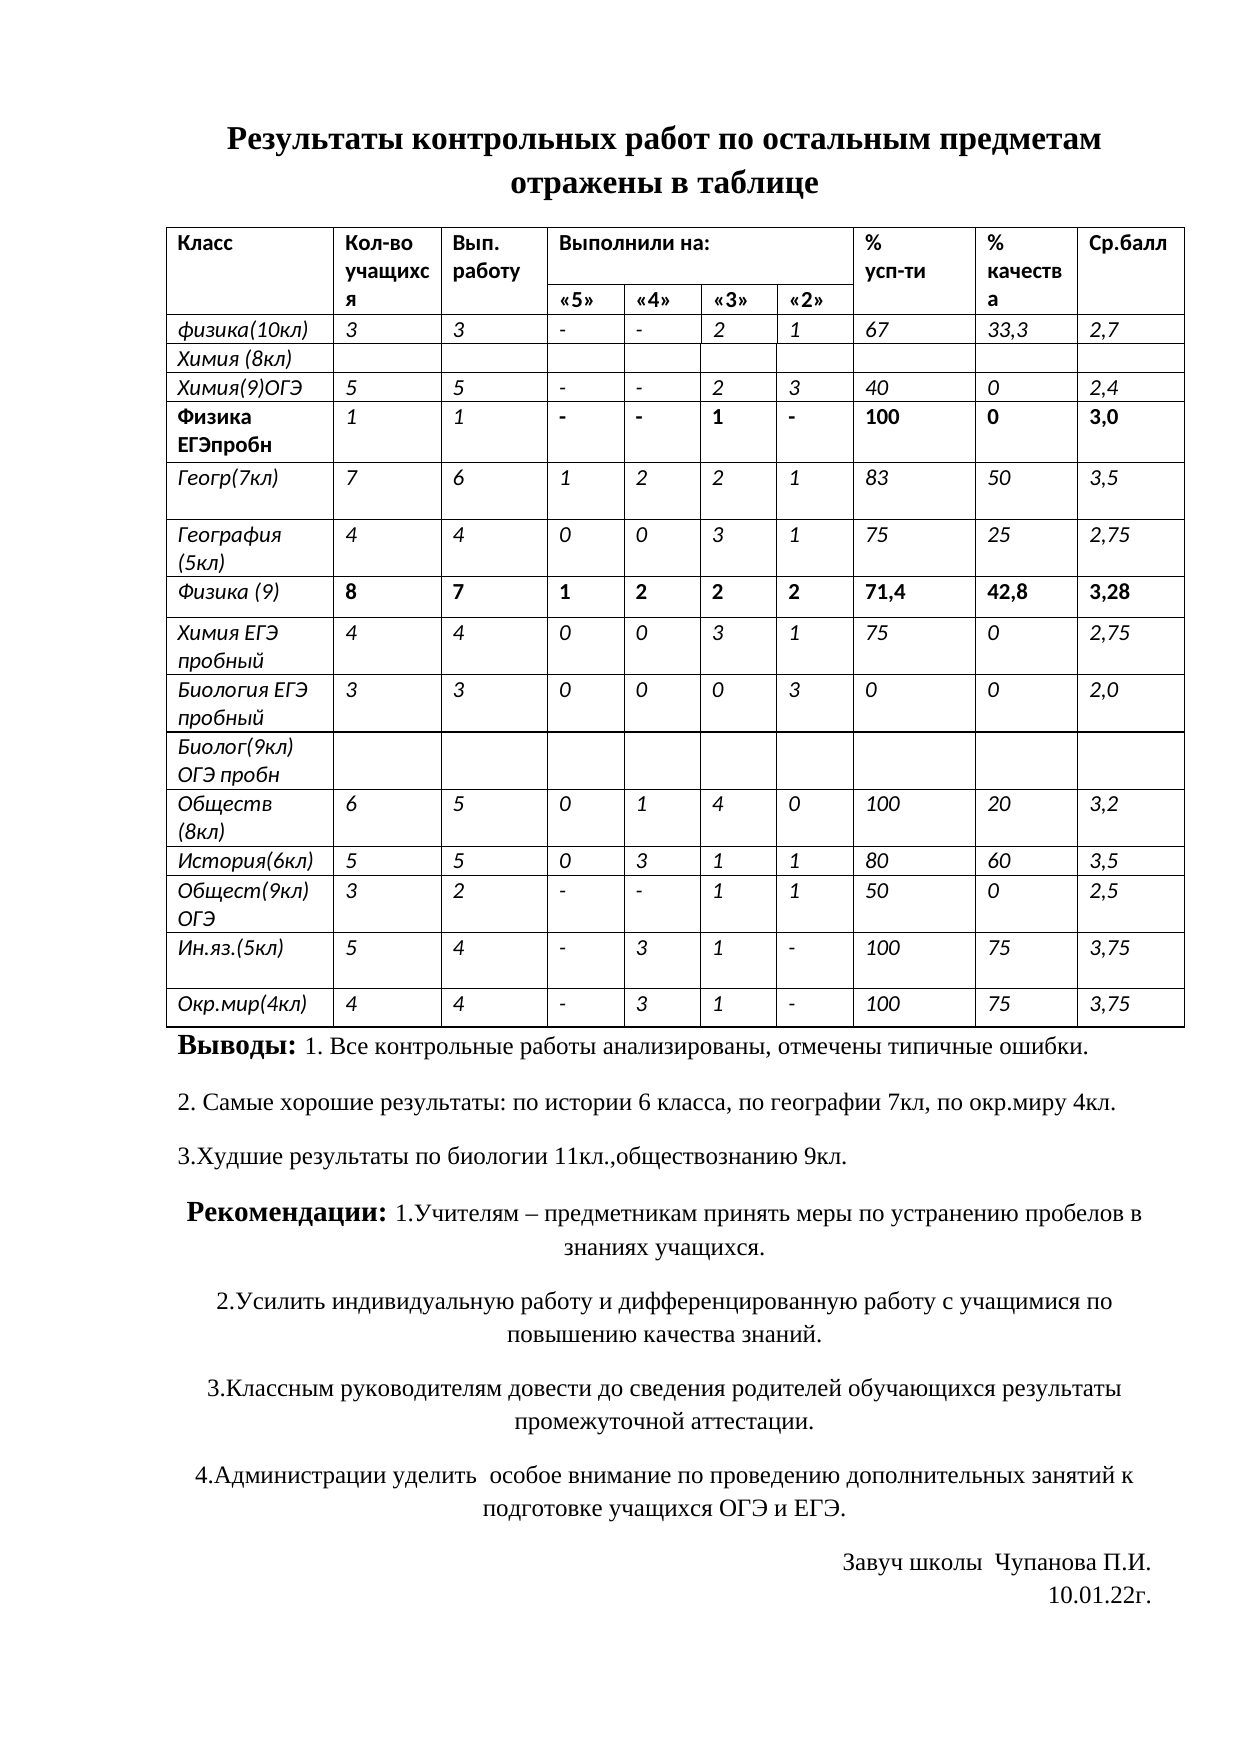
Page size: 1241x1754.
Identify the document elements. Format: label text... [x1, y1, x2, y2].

table_cell 5 [442, 373, 547, 401]
text 4.Администрации уделить особое внимание по проведению дополнительных занятий к подготовке учащихся ОГЭ и ЕГЭ. [177, 1460, 1152, 1522]
table_cell 0 [548, 675, 624, 731]
table_cell 7 [334, 463, 441, 519]
table_cell [701, 733, 776, 788]
table_cell 75 [976, 989, 1077, 1026]
table_cell - [548, 989, 624, 1026]
table_cell [334, 733, 441, 788]
table_cell 2 [625, 577, 700, 617]
table_cell - [548, 933, 624, 988]
table_cell 0 [976, 618, 1077, 674]
table_cell 50 [976, 463, 1077, 519]
table_cell 100 [854, 933, 975, 988]
table_cell Окр.мир(4кл) [167, 989, 333, 1026]
table_cell - [625, 876, 700, 932]
text Выводы: 1. Все контрольные работы анализированы, отмечены типичные ошибки. [177, 1028, 1152, 1061]
table_cell «2» [778, 285, 853, 314]
table_cell 3 [625, 847, 700, 875]
table_cell 2 [777, 577, 853, 617]
table_cell 1 [548, 463, 624, 519]
table_cell Химия (8кл) [167, 344, 333, 372]
table_header % качества [976, 228, 1077, 314]
table_cell 75 [976, 933, 1077, 988]
table_cell 1 [334, 402, 441, 462]
table_cell [334, 344, 441, 372]
table_header Вып. работу [442, 228, 547, 314]
table_cell - [548, 402, 624, 462]
table_cell 2,4 [1078, 373, 1184, 401]
text 3.Худшие результаты по биологии 11кл.,обществознанию 9кл. [177, 1141, 1152, 1169]
table_cell 1 [777, 520, 853, 576]
table_cell 100 [854, 790, 975, 846]
table_cell 1 [625, 790, 700, 846]
table_cell 2 [625, 463, 700, 519]
table_cell 2 [701, 463, 776, 519]
table_cell 1 [442, 402, 547, 462]
table_cell 4 [442, 618, 547, 674]
table_cell 3 [334, 675, 441, 731]
table_cell 40 [854, 373, 975, 401]
table_header Выполнили на: [548, 228, 853, 284]
table_cell 0 [976, 876, 1077, 932]
table_cell 0 [976, 402, 1077, 462]
table_cell «4» [625, 285, 701, 314]
table_cell 71,4 [854, 577, 975, 617]
text Результаты контрольных работ по остальным предметам отражены в таблице [177, 118, 1152, 201]
table_cell 2 [702, 315, 777, 343]
table_cell Биология ЕГЭ пробный [167, 675, 333, 731]
table_cell Общест(9кл) ОГЭ [167, 876, 333, 932]
table_cell 67 [854, 315, 975, 343]
table_cell 4 [442, 933, 547, 988]
table_cell [777, 344, 853, 372]
table_cell 0 [625, 520, 700, 576]
table_cell Химия ЕГЭ пробный [167, 618, 333, 674]
table_cell [442, 733, 547, 788]
table_cell 3,2 [1078, 790, 1184, 846]
table_cell [777, 733, 853, 788]
table_cell География (5кл) [167, 520, 333, 576]
table_cell 25 [976, 520, 1077, 576]
table_cell 83 [854, 463, 975, 519]
table_header % усп-ти [854, 228, 975, 314]
table_cell 5 [334, 847, 441, 875]
table_cell 2,5 [1078, 876, 1184, 932]
table_cell «5» [548, 285, 624, 314]
table_cell 3 [334, 315, 441, 343]
text 2. Самые хорошие результаты: по истории 6 класса, по географии 7кл, по окр.миру 4кл. [177, 1087, 1152, 1116]
table_cell 2 [442, 876, 547, 932]
table_cell Ин.яз.(5кл) [167, 933, 333, 988]
table_cell [548, 344, 624, 372]
table_cell 5 [442, 847, 547, 875]
table_cell 2,75 [1078, 618, 1184, 674]
table_cell 5 [334, 373, 441, 401]
table_cell 2,0 [1078, 675, 1184, 731]
table_cell 1 [548, 577, 624, 617]
table_cell 1 [777, 876, 853, 932]
table_cell 4 [701, 790, 776, 846]
table_cell 6 [442, 463, 547, 519]
table_cell 1 [777, 618, 853, 674]
table_cell 75 [854, 520, 975, 576]
table_cell [1078, 733, 1184, 788]
table_cell - [777, 402, 853, 462]
table_header Кол-во учащихся [334, 228, 441, 314]
table_cell 42,8 [976, 577, 1077, 617]
table_cell 1 [701, 933, 776, 988]
table_cell Обществ (8кл) [167, 790, 333, 846]
table_cell 4 [442, 989, 547, 1026]
table_cell 60 [976, 847, 1077, 875]
table_cell 80 [854, 847, 975, 875]
table_cell - [625, 373, 700, 401]
table_cell [976, 344, 1077, 372]
table_cell Химия(9)ОГЭ [167, 373, 333, 401]
table_cell 1 [701, 989, 776, 1026]
table_cell 0 [548, 790, 624, 846]
table_cell 2 [701, 373, 776, 401]
table_cell 3 [701, 520, 776, 576]
table_cell Геогр(7кл) [167, 463, 333, 519]
table_header Класс [167, 228, 333, 314]
table_cell 3 [701, 618, 776, 674]
table_cell История(6кл) [167, 847, 333, 875]
table_cell [548, 733, 624, 788]
table_cell 100 [854, 989, 975, 1026]
table_cell [1078, 344, 1184, 372]
table_cell 3 [334, 876, 441, 932]
table_cell - [777, 989, 853, 1026]
table_cell 1 [701, 876, 776, 932]
table_cell 4 [334, 520, 441, 576]
table_cell 0 [976, 675, 1077, 731]
table_cell - [625, 315, 701, 343]
table_header Ср.балл [1078, 228, 1184, 314]
table_cell «3» [702, 285, 777, 314]
table_cell 6 [334, 790, 441, 846]
table_cell 1 [701, 847, 776, 875]
table_cell 0 [548, 618, 624, 674]
table_cell 33,3 [976, 315, 1077, 343]
table_cell 7 [442, 577, 547, 617]
table_cell 0 [854, 675, 975, 731]
table_cell [701, 344, 776, 372]
table_cell физика(10кл) [167, 315, 333, 343]
table_cell Физика ЕГЭпробн [167, 402, 333, 462]
table_cell 1 [778, 315, 853, 343]
table_cell [854, 344, 975, 372]
table_cell 1 [777, 847, 853, 875]
table_cell - [777, 933, 853, 988]
table_cell 2 [701, 577, 776, 617]
table_cell 0 [548, 847, 624, 875]
text 3.Классным руководителям довести до сведения родителей обучающихся результаты промежуточной аттестации. [177, 1373, 1152, 1435]
table_cell Биолог(9кл) ОГЭ пробн [167, 733, 333, 788]
table_cell 0 [701, 675, 776, 731]
table_cell 3,0 [1078, 402, 1184, 462]
table_cell 3,75 [1078, 989, 1184, 1026]
table_cell 5 [334, 933, 441, 988]
table_cell 2,7 [1078, 315, 1184, 343]
table_cell Физика (9) [167, 577, 333, 617]
table_cell 3 [777, 675, 853, 731]
table_cell 3 [442, 315, 547, 343]
table_cell 50 [854, 876, 975, 932]
table_cell 0 [625, 675, 700, 731]
table_cell - [548, 315, 624, 343]
table_cell 1 [701, 402, 776, 462]
text Рекомендации: 1.Учителям – предметникам принять меры по устранению пробелов в знаниях учащихся. [177, 1194, 1152, 1261]
table_cell 75 [854, 618, 975, 674]
table_cell 20 [976, 790, 1077, 846]
table_cell - [548, 876, 624, 932]
table_cell - [625, 402, 700, 462]
table_cell 2,75 [1078, 520, 1184, 576]
table_cell 0 [548, 520, 624, 576]
table_cell [976, 733, 1077, 788]
table_cell [854, 733, 975, 788]
table_cell - [548, 373, 624, 401]
table_cell 3 [442, 675, 547, 731]
table_cell [625, 733, 700, 788]
text 2.Усилить индивидуальную работу и дифференцированную работу с учащимися по повышению качества знаний. [177, 1286, 1152, 1348]
table_cell 3,5 [1078, 847, 1184, 875]
text Завуч школы Чупанова П.И. [177, 1547, 1152, 1576]
table_cell 1 [777, 463, 853, 519]
table_cell 100 [854, 402, 975, 462]
text 10.01.22г. [177, 1580, 1152, 1609]
table_cell 4 [334, 618, 441, 674]
table_cell 3 [625, 989, 700, 1026]
table_cell 4 [442, 520, 547, 576]
table_cell 8 [334, 577, 441, 617]
table_cell [442, 344, 547, 372]
table_cell 0 [625, 618, 700, 674]
table_cell 3 [625, 933, 700, 988]
table_cell 0 [976, 373, 1077, 401]
table_cell [625, 344, 700, 372]
table_cell 5 [442, 790, 547, 846]
table_cell 4 [334, 989, 441, 1026]
table_cell 3,28 [1078, 577, 1184, 617]
table_cell 3 [777, 373, 853, 401]
table_cell 3,75 [1078, 933, 1184, 988]
table_cell 3,5 [1078, 463, 1184, 519]
table_cell 0 [777, 790, 853, 846]
